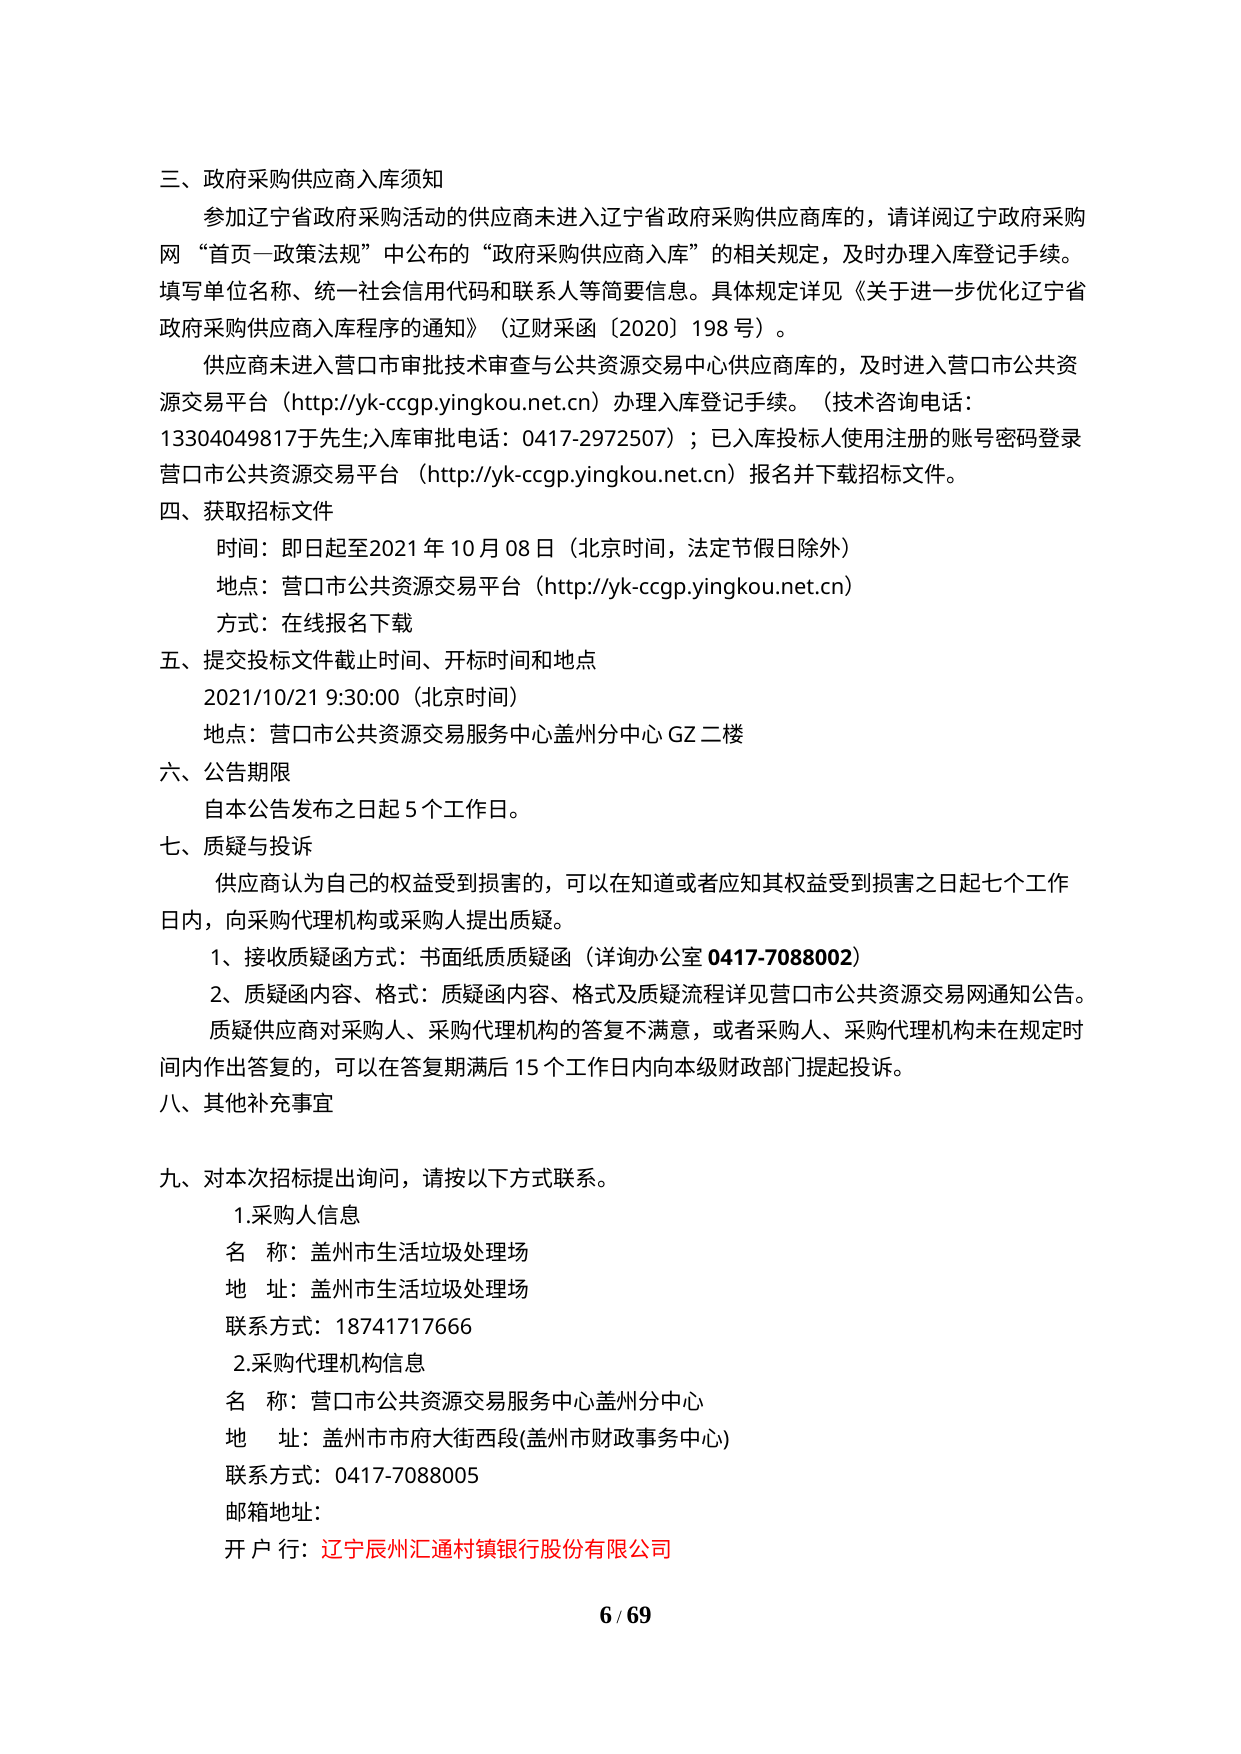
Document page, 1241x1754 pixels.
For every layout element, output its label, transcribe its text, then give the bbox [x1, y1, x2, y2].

text 自本公告发布之日起5个工作日。 [159, 791, 1087, 824]
text 方式：在线报名下载 [159, 606, 1087, 638]
text 供应商未进入营口市审批技术审查与公共资源交易中心供应商库的，及时进入营口市公共资源交易平台（http://yk-ccgp.yingkou.net.cn）办理入库登记手续。（技术咨询电话：于先生;入库审批电话：）；已入库投标人使用注册的账号密码登录营口市公共资源交易平台 （http://yk-ccgp.yingkou.net.cn）报名并下载招标文件。 [159, 348, 1087, 489]
text 地 址： [159, 1272, 1087, 1304]
text 2、质疑函内容、格式：质疑函内容、格式及质疑流程详见营口市公共资源交易网通知公告。 [159, 977, 1087, 1008]
text 参加辽宁省政府采购活动的供应商未进入辽宁省政府采购供应商库的，请详阅辽宁政府采购网 “首页—政策法规”中公布的“政府采购供应商入库”的相关规定，及时办理入库登记手续。填写单位名称、统一社会信用代码和联系人等简要信息。具体规定详见《关于进一步优化辽宁省政府采购供应商入库程序的通知》（辽财采函〔2020〕198号）。 [159, 199, 1087, 343]
text 邮箱地址： [159, 1495, 1087, 1527]
text 七、质疑与投诉 [159, 829, 1087, 861]
text 名 称： [159, 1234, 1087, 1267]
text 2.采购代理机构信息 [211, 1346, 1087, 1378]
text 地 址： [159, 1420, 1087, 1453]
text 九、对本次招标提出询问，请按以下方式联系。 [159, 1160, 1087, 1193]
text 质疑供应商对采购人、采购代理机构的答复不满意，或者采购人、采购代理机构未在规定时间内作出答复的，可以在答复期满后15个工作日内向本级财政部门提起投诉。 [159, 1013, 1087, 1081]
text 六、公告期限 [159, 754, 1087, 787]
text 四、获取招标文件 [159, 494, 1087, 526]
text 1、接收质疑函方式：书面纸质质疑函（详询办公室0417-7088002） [159, 940, 1087, 972]
text （北京时间） [159, 680, 1087, 712]
text 联系方式： [159, 1458, 1087, 1490]
text 地点： [159, 717, 1087, 749]
text 三、政府采购供应商入库须知 [159, 162, 1087, 194]
text 地点：营口市公共资源交易平台（http://yk-ccgp.yingkou.net.cn） [159, 568, 1087, 601]
text 1.采购人信息 [211, 1197, 1087, 1230]
text 八、其他补充事宜 [159, 1086, 1087, 1118]
text 时间：即日起至（北京时间，法定节假日除外） [159, 531, 1087, 564]
text 联系方式： [159, 1309, 1087, 1341]
text 五、提交投标文件截止时间、开标时间和地点 [159, 643, 1087, 675]
text 开 户 行：辽宁辰州汇通村镇银行股份有限公司 [159, 1532, 1087, 1564]
text 名 称： [159, 1383, 1087, 1416]
text 供应商认为自己的权益受到损害的，可以在知道或者应知其权益受到损害之日起七个工作日内，向采购代理机构或采购人提出质疑。 [159, 866, 1087, 936]
